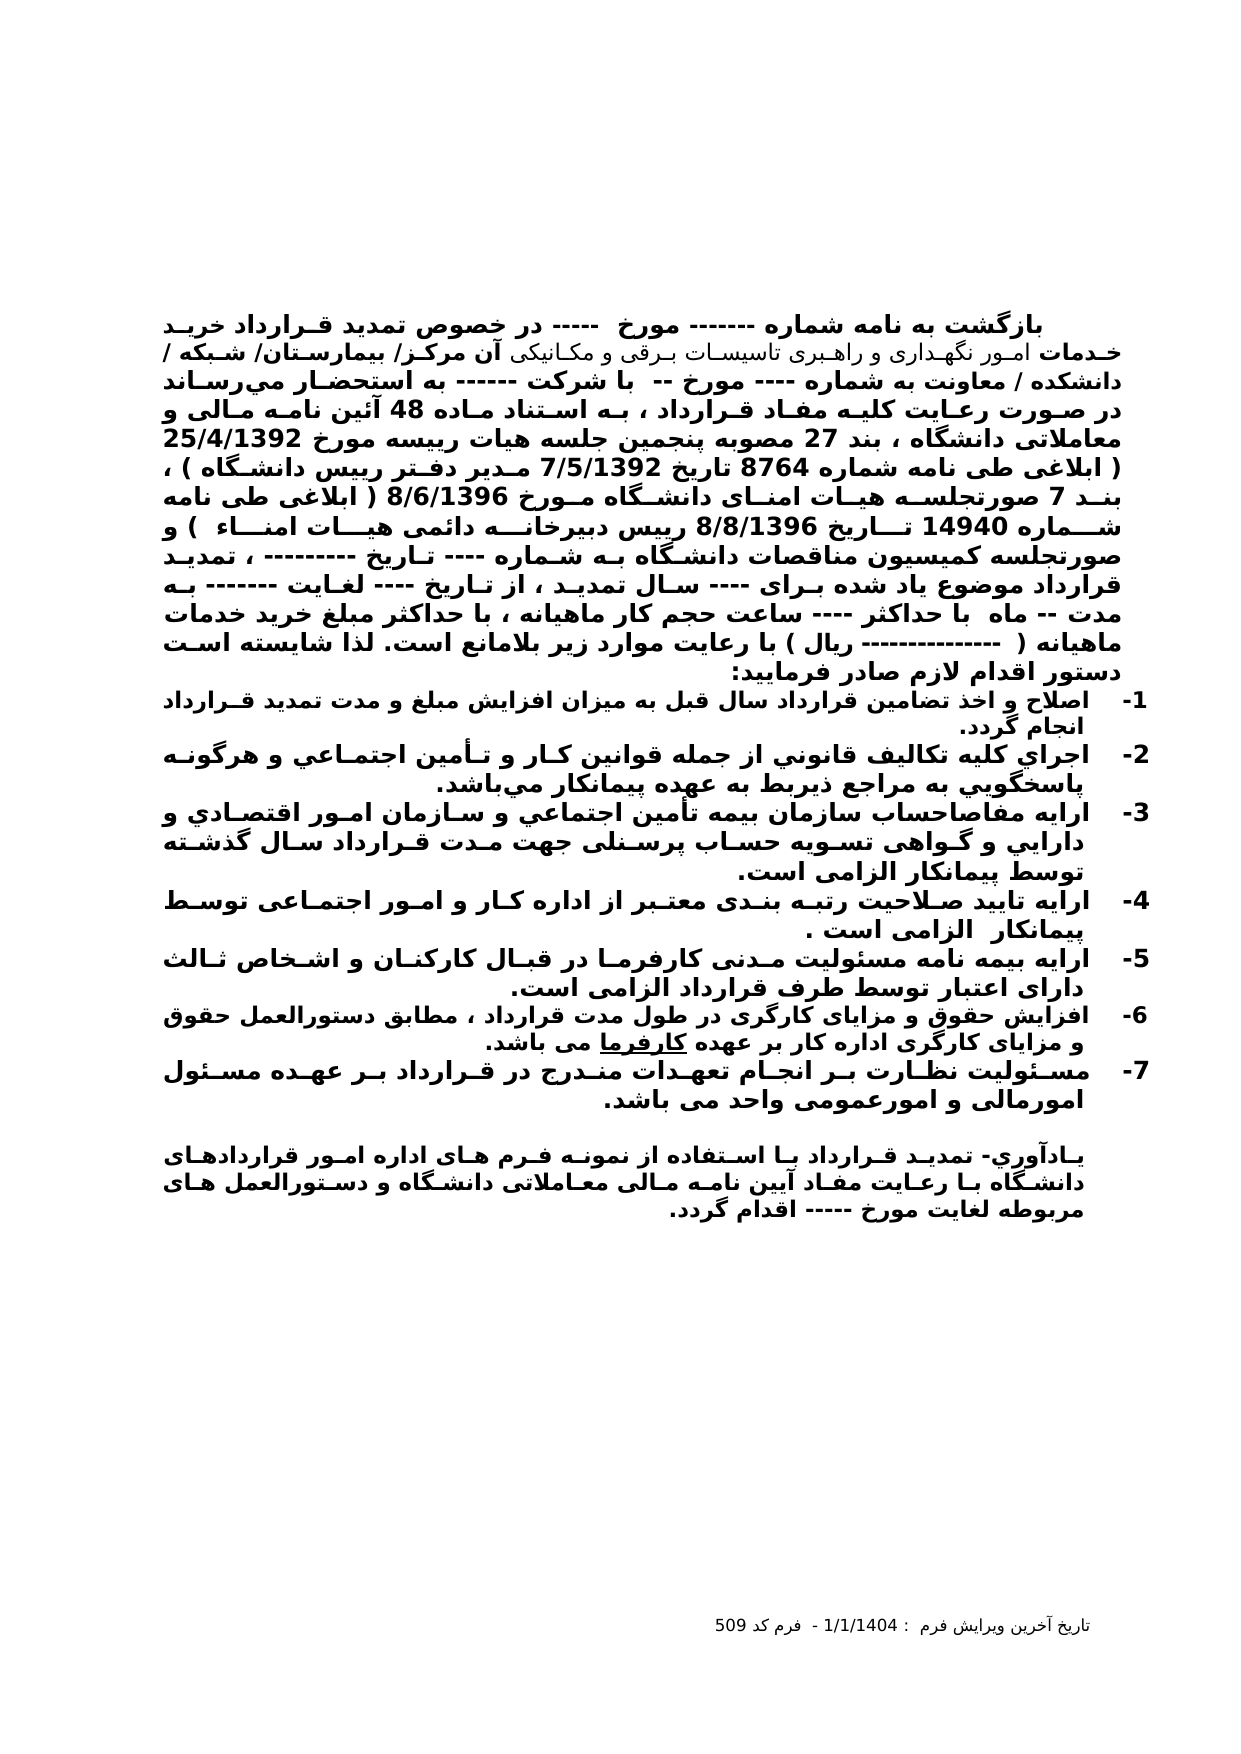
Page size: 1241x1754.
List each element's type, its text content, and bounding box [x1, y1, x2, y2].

list ارایه بیمه نامه مسئولیت مدنی کارفرما در قبال کارکنان و اشخاص ثالث دارای اعتبار توسط طرف قرارداد الزامی است. [162, 944, 1122, 1003]
list ارايه مفاصاحساب سازمان بيمه تأمين اجتماعي و سازمان امور اقتصادي و دارايي و گواهی تسویه حساب پرسنلی جهت مدت قرارداد سال گذشته توسط پیمانکار الزامی است. [162, 798, 1122, 886]
list ارایه تایید صلاحیت رتبه بندی معتبر از اداره کار و امور اجتماعی توسط پیمانکار الزامی است . [162, 886, 1122, 944]
list اجراي كليه تكاليف قانوني از جمله قوانين كار و تأمين اجتماعي و هرگونه پاسخگويي به مراجع ذيربط به عهده پیمانکار مي‌باشد. [162, 740, 1122, 798]
list اصلاح و اخذ تضامين قرارداد سال قبل به ميزان افزايش مبلغ و مدت تمديد قرارداد انجام گردد. [162, 687, 1122, 740]
text يادآوري- تمديد قرارداد با استفاده از نمونه فرم های اداره امور قراردادهای دانشگاه با رعایت مفاد آیین نامه مالی معاملاتی دانشگاه و دستورالعمل های مربوطه لغايت مورخ ----- اقدام گردد. [162, 1143, 1085, 1223]
text بازگشت به نامه شماره ------- مورخ ----- در خصوص تمديد قرارداد خرید خدمات امور نگهداری و راهبری تاسیسات برقی و مکانیکی آن مرکز/ بیمارستان/ شبکه / دانشکده / معاونت به شماره ---- مورخ -- با شرکت ------ به استحضار مي‌رساند در صورت رعايت كليه مفاد قرارداد ، به استناد ماده 48 آئین نامه مالی و معاملاتی دانشگاه ، بند 27 مصوبه پنجمین جلسه هیات رییسه مورخ 25/4/1392 ( ابلاغی طی نامه شماره 8764 تاریخ 7/5/1392 مدیر دفتر رییس دانشگاه ) ، بند 7 صورتجلسه هیات امنای دانشگاه مورخ 8/6/1396 ( ابلاغی طی نامه شماره 14940 تاریخ 8/8/1396 رییس دبیرخانه دائمی هیات امناء ) و صورتجلسه کمیسیون مناقصات دانشگاه به شماره ---- تاریخ --------- ، تمديد قرارداد موضوع ياد شده برای ---- سال تمدید ، از تاريخ ---- لغايت ------- به مدت -- ماه با حداکثر ---- ساعت حجم کار ماهیانه ، با حداکثر مبلغ خرید خدمات ماهیانه ( --------------- ریال ) با رعايت موارد زير بلامانع است. لذا شایسته است دستور اقدام لازم صادر فرماييد: [162, 310, 1122, 687]
list مسئولیت نظارت بر انجام تعهدات مندرج در قرارداد بر عهده مسئول امورمالی و امورعمومی واحد می باشد. [162, 1056, 1122, 1114]
list افزایش حقوق و مزایای کارگری در طول مدت قرارداد ، مطابق دستورالعمل حقوق و مزایای کارگری اداره کار بر عهده کارفرما می باشد. [162, 1003, 1122, 1056]
